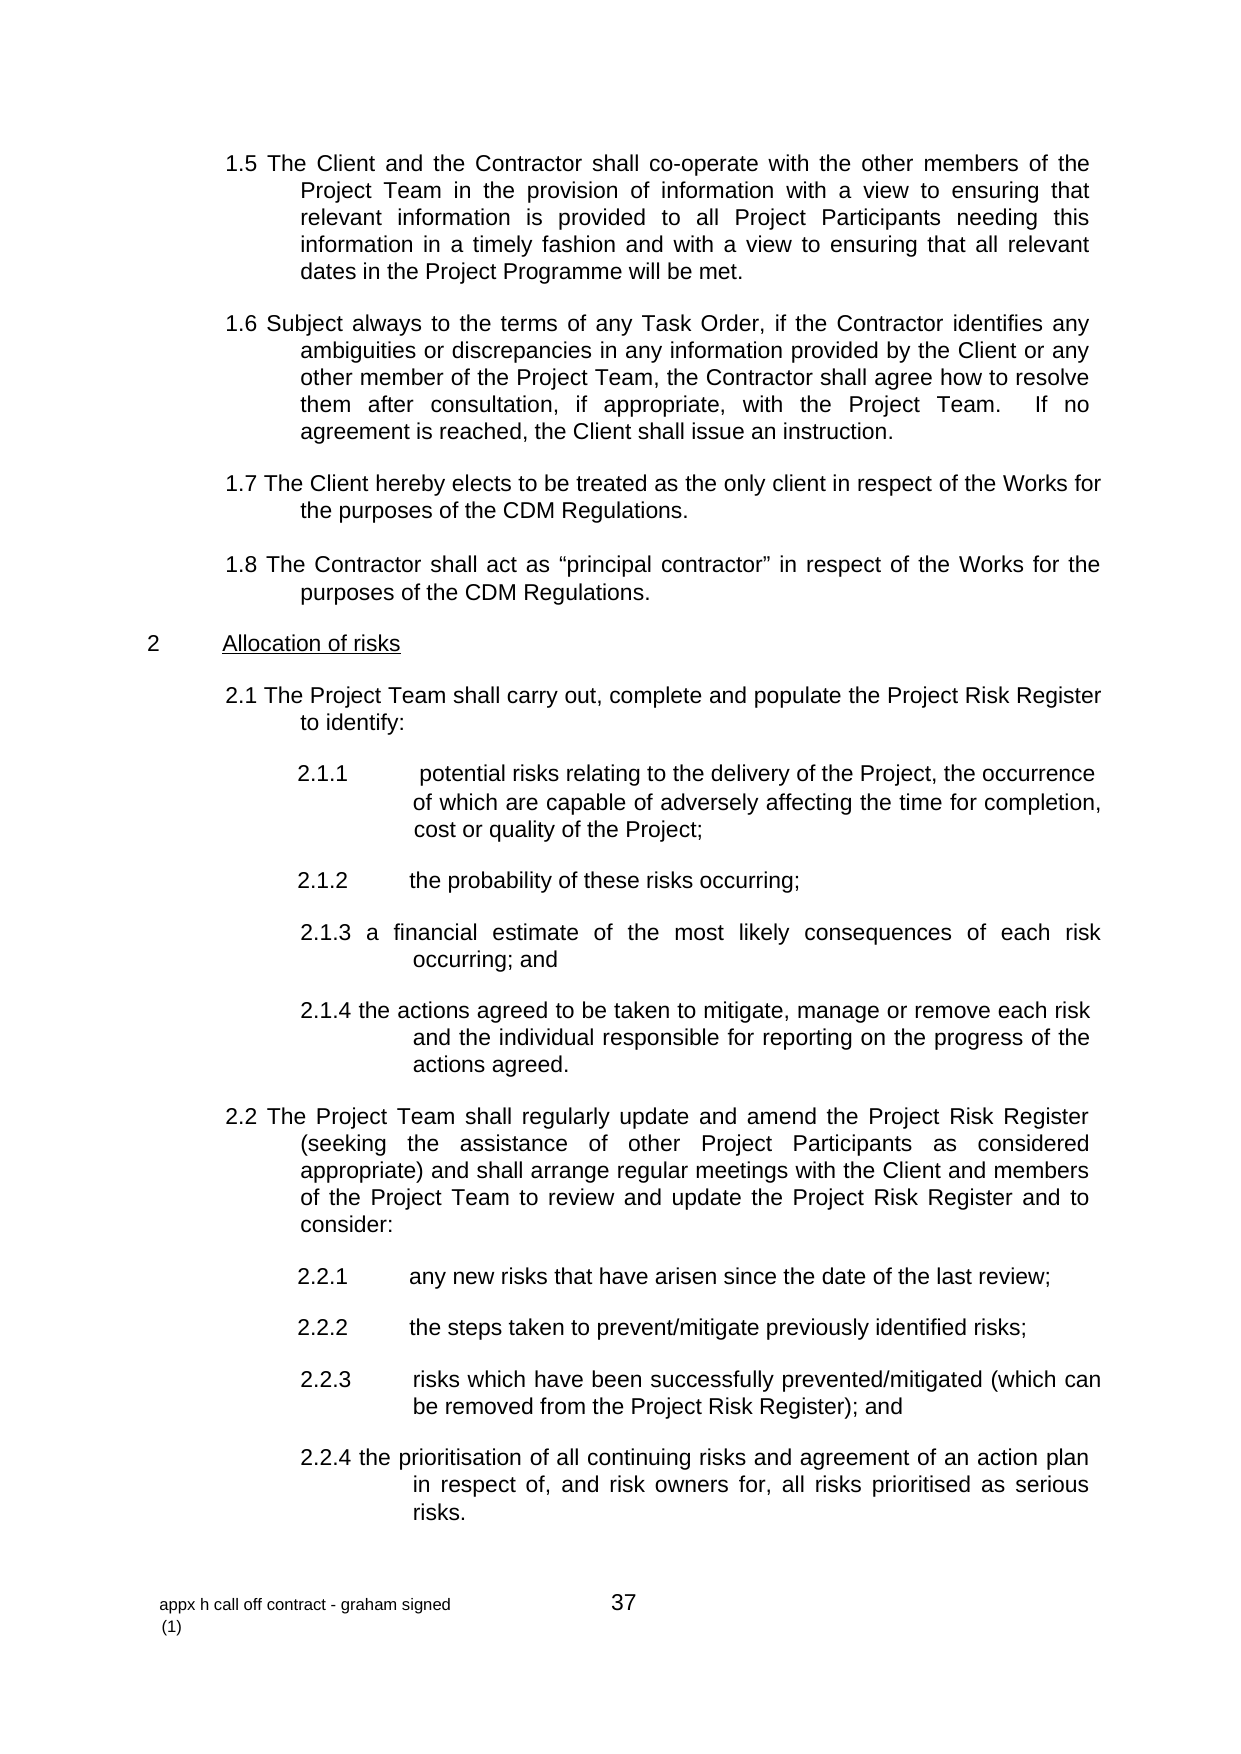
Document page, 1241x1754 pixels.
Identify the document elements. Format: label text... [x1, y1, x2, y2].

text 2.1.3 a financial estimate of the most likely consequences of each risk occurring; and [300, 919, 1102, 972]
text 2.2 The Project Team shall regularly update and amend the Project Risk Register (seeking the assistance of other Project Participants as considered appropriate) and shall arrange regular meetings with the Client and members of the Project Team to review and update the Project Risk Register and to consider: [225, 1103, 1090, 1238]
text 2.1.4 the actions agreed to be taken to mitigate, manage or remove each risk and the individual responsible for reporting on the progress of the actions agreed. [300, 997, 1091, 1078]
text 2.1 The Project Team shall carry out, complete and populate the Project Risk Register to identify: [225, 682, 1102, 735]
text 2.1.1 potential risks relating to the delivery of the Project, the occurrence [102, 760, 1102, 787]
text 1.5 The Client and the Contractor shall co-operate with the other members of the Project Team in the provision of information with a view to ensuring that relevant information is provided to all Project Participants needing this information in a timely fashion and with a view to ensuring that all relevant dates in the Project Programme will be met. [225, 150, 1090, 285]
text 1.7 The Client hereby elects to be treated as the only client in respect of the Works for the purposes of the CDM Regulations. [225, 469, 1102, 523]
text 2.2.1 any new risks that have arisen since the date of the last review; [102, 1263, 1102, 1289]
text 2.2.4 the prioritisation of all continuing risks and agreement of an action plan in respect of, and risk owners for, all risks prioritised as serious risks. [300, 1444, 1090, 1525]
text 2.2.2 the steps taken to prevent/mitigate previously identified risks; [102, 1314, 1102, 1341]
subtitle 2 Allocation of risks [102, 630, 1101, 656]
text 2.2.3 risks which have been successfully prevented/mitigated (which can be removed from the Project Risk Register); and [300, 1366, 1102, 1419]
text 2.1.2 the probability of these risks occurring; [102, 867, 1102, 893]
text 1.8 The Contractor shall act as “principal contractor” in respect of the Works for the purposes of the CDM Regulations. [225, 551, 1102, 605]
text of which are capable of adversely affecting the time for completion, cost or quality of the Project; [413, 789, 1102, 842]
text 1.6 Subject always to the terms of any Task Order, if the Contractor identifies any ambiguities or discrepancies in any information provided by the Client or any other member of the Project Team, the Contractor shall agree how to resolve them after consultation, if appropriate, with the Project Team. If no agreement is reached, the Client shall issue an instruction. [225, 310, 1090, 444]
